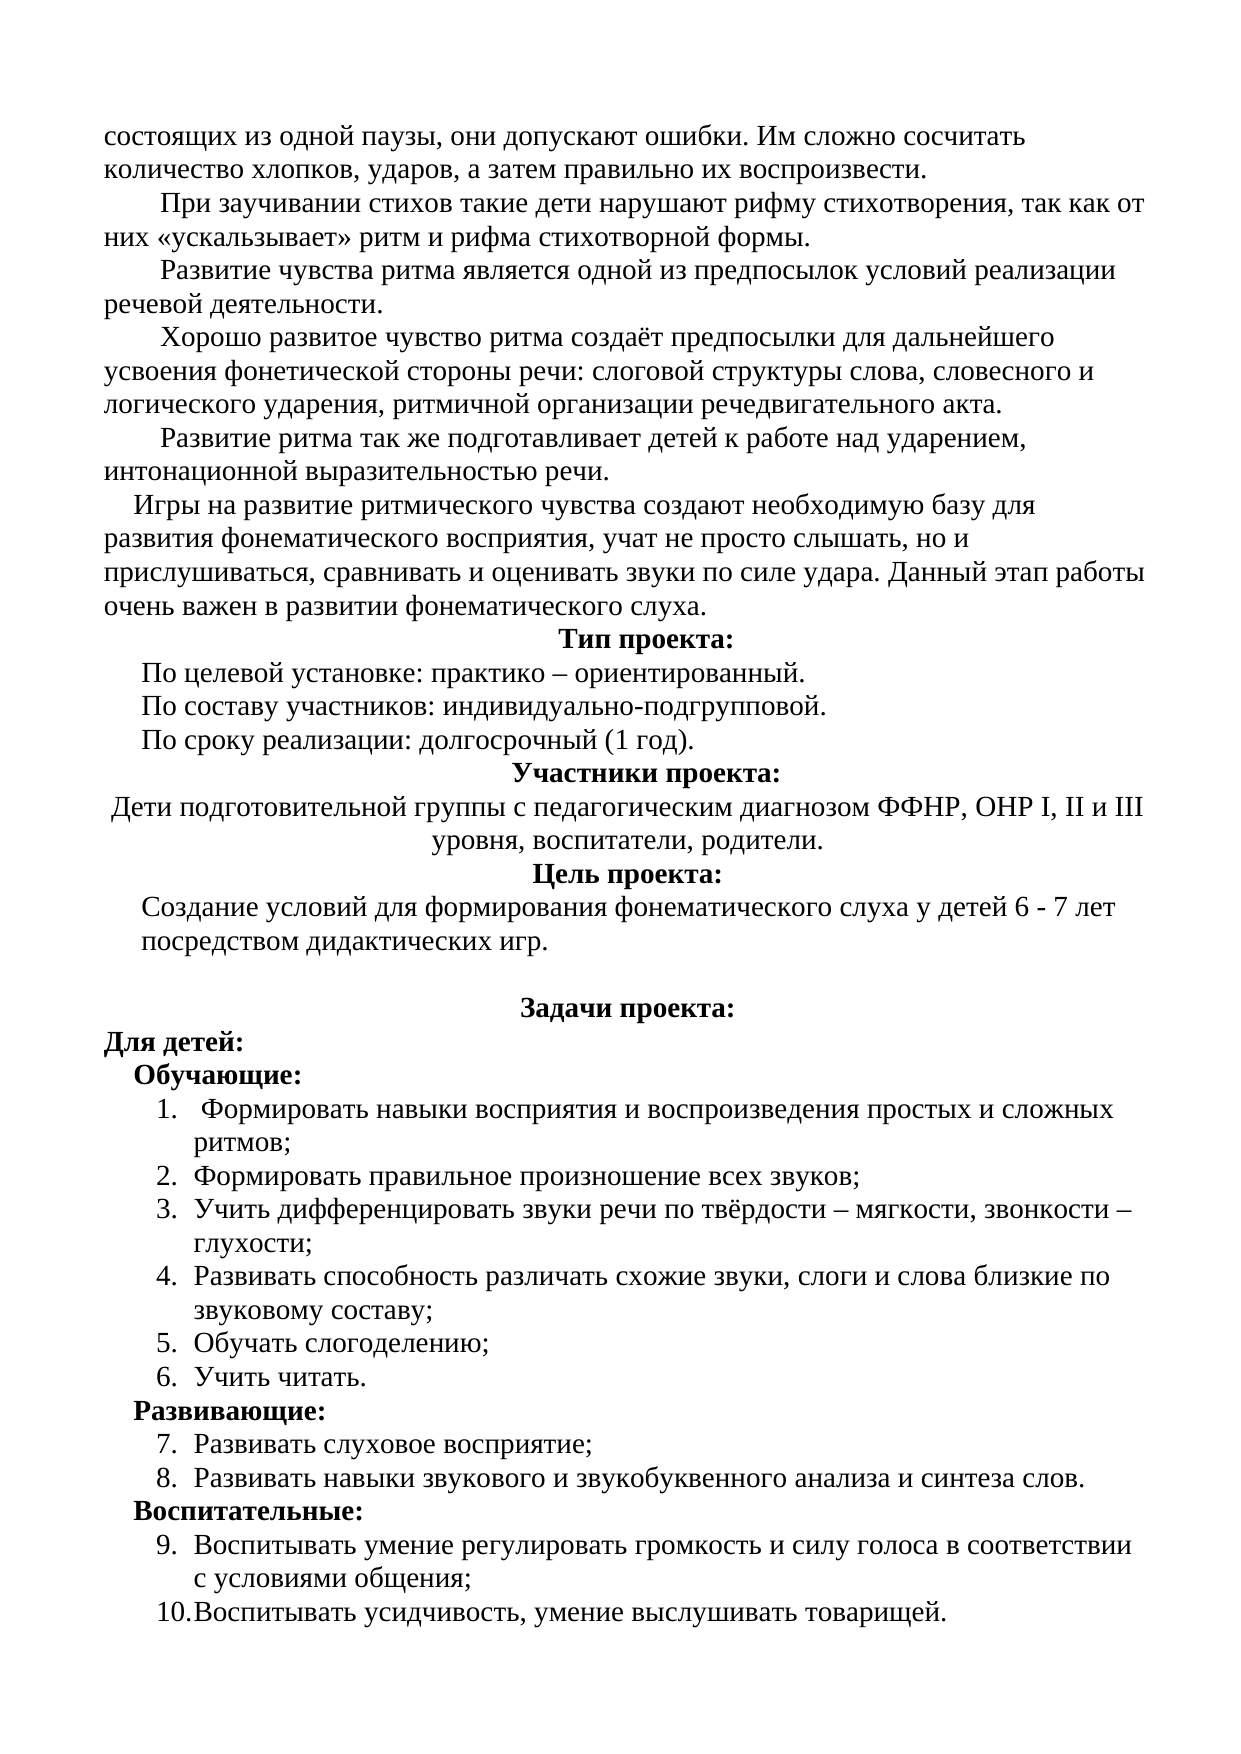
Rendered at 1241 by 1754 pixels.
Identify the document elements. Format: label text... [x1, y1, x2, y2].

list Развивать навыки звукового и звукобуквенного анализа и синтеза слов. [156, 1460, 1152, 1493]
text Создание условий для формирования фонематического слуха у детей 6 - 7 лет посредством дидактических игр. [141, 889, 1152, 957]
text Развивающие: [133, 1393, 1152, 1426]
text При заучивании стихов такие дети нарушают рифму стихотворения, так как от них «ускальзывает» ритм и рифма стихотворной формы. [103, 185, 1152, 252]
text Игры на развитие ритмического чувства создают необходимую базу для развития фонематического восприятия, учат не просто слышать, но и прислушиваться, сравнивать и оценивать звуки по силе удара. Данный этап работы очень важен в развитии фонематического слуха. [103, 487, 1152, 621]
list Учить дифференцировать звуки речи по твёрдости – мягкости, звонкости – глухости; [156, 1191, 1152, 1258]
list Формировать навыки восприятия и воспроизведения простых и сложных ритмов; [156, 1091, 1152, 1158]
list Учить читать. [156, 1359, 1152, 1393]
text Развитие чувства ритма является одной из предпосылок условий реализации речевой деятельности. [103, 252, 1152, 319]
list Формировать правильное произношение всех звуков; [156, 1158, 1152, 1191]
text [103, 118, 1152, 185]
text Дети подготовительной группы с педагогическим диагнозом ФФНР, ОНР I, II и III уровня, воспитатели, родители. Цель проекта: [103, 789, 1152, 889]
text По целевой установке: практико – ориентированный. [141, 655, 1152, 688]
text Для детей: [103, 1024, 1152, 1057]
list Развивать способность различать схожие звуки, слоги и слова близкие по звуковому составу; [156, 1258, 1152, 1326]
text Задачи проекта: [103, 990, 1152, 1024]
list Воспитывать умение регулировать громкость и силу голоса в соответствии с условиями общения; [156, 1527, 1152, 1594]
text Участники проекта: [141, 755, 1152, 789]
list Развивать слуховое восприятие; [156, 1426, 1152, 1460]
list Воспитывать усидчивость, умение выслушивать товарищей. [156, 1594, 1152, 1627]
text По составу участников: индивидуально-подгрупповой. По сроку реализации: долгосрочный (1 год). [141, 688, 1152, 755]
text Воспитательные: [133, 1493, 1152, 1527]
text Развитие ритма так же подготавливает детей к работе над ударением, интонационной выразительностью речи. [103, 420, 1152, 487]
list Обучать слогоделению; [156, 1326, 1152, 1359]
text Хорошо развитое чувство ритма создаёт предпосылки для дальнейшего усвоения фонетической стороны речи: слоговой структуры слова, словесного и логического ударения, ритмичной организации речедвигательного акта. [103, 319, 1152, 420]
text Тип проекта: [141, 621, 1152, 655]
text Обучающие: [133, 1057, 1152, 1091]
